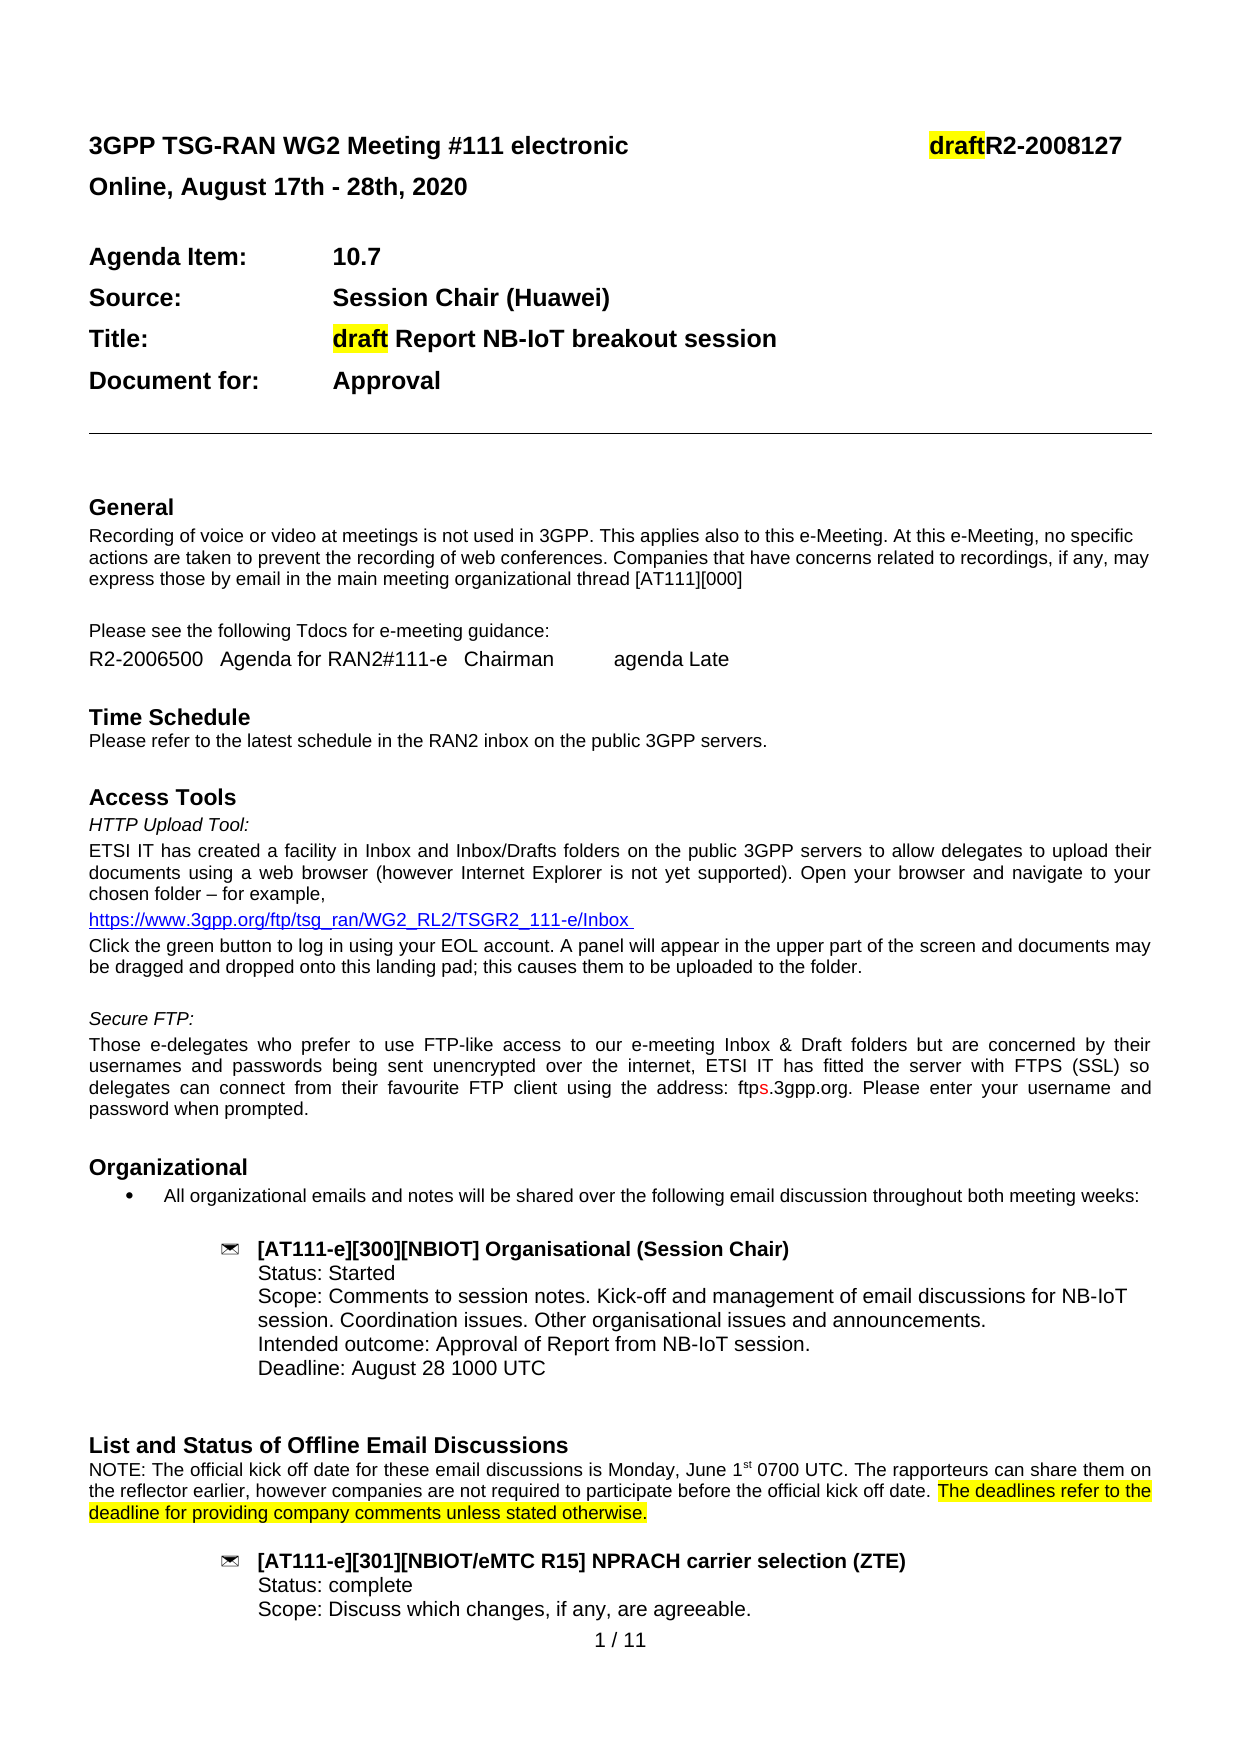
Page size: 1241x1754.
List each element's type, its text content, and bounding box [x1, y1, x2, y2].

text Access Tools [89, 784, 1152, 810]
text Those e-delegates who prefer to use FTP-like access to our e-meeting Inbox & Draft folders but are concerned by their usernames and passwords being sent unencrypted over the internet, ETSI IT has fitted the server with FTPS (SSL) so delegates can connect from their favourite FTP client using the address: ftps.3gpp.org. Please enter your username and password when prompted. [89, 1033, 1152, 1119]
text Intended outcome: Approval of Report from NB-IoT session. [220, 1332, 1152, 1356]
text Source: Session Chair (Huawei) [89, 283, 1152, 312]
text 3GPP TSG-RAN WG2 Meeting #111 electronic draftR2-2008127 [985, 131, 1152, 159]
text Scope: Discuss which changes, if any, are agreeable. [220, 1597, 1152, 1621]
text Recording of voice or video at meetings is not used in 3GPP. This applies also to this e-Meeting. At this e-Meeting, no specific actions are taken to prevent the recording of web conferences. Companies that have concerns related to recordings, if any, may express those by email in the main meeting organizational thread [AT111][000] [89, 525, 1152, 589]
text Status: Started [220, 1260, 1152, 1284]
text NOTE: The official kick off date for these email discussions is Monday, June 1st 0700 UTC. The rapporteurs can share them on the reflector earlier, however companies are not required to participate before the official kick off date. The deadlines refer to the deadline for providing company comments unless stated otherwise. [89, 1459, 1152, 1523]
text Title: draft Report NB-IoT breakout session [89, 324, 333, 353]
text Document for: Approval [89, 366, 1152, 394]
text Title: draft Report NB-IoT breakout session [388, 324, 1152, 353]
title R2-2006500 Agenda for RAN2#111-e Chairman agenda Late [89, 647, 1152, 671]
text Scope: Comments to session notes. Kick-off and management of email discussions for NB-IoT session. Coordination issues. Other organisational issues and announcements. [220, 1284, 1152, 1332]
text General [89, 494, 1152, 521]
text HTTP Upload Tool: [89, 814, 1152, 836]
text Time Schedule Please refer to the latest schedule in the RAN2 inbox on the public 3GPP servers. [89, 703, 1152, 751]
text Please see the following Tdocs for e-meeting guidance: [89, 619, 1152, 641]
text Organizational [89, 1154, 1152, 1181]
text Secure FTP: [89, 1008, 1152, 1029]
text Online, August 17th - 28th, 2020 [89, 172, 1152, 201]
text Agenda Item: 10.7 [89, 242, 1152, 271]
text List and Status of Offline Email Discussions [89, 1432, 1152, 1459]
text [AT111-e][301][NBIOT/eMTC R15] NPRACH carrier selection (ZTE) [220, 1549, 1152, 1573]
text [AT111-e][300][NBIOT] Organisational (Session Chair) [220, 1236, 1152, 1260]
text 3GPP TSG-RAN WG2 Meeting #111 electronic draftR2-2008127 [89, 131, 929, 159]
text Click the green button to log in using your EOL account. A panel will appear in the upper part of the screen and documents may be dragged and dropped onto this landing pad; this causes them to be uploaded to the folder. [89, 934, 1152, 978]
text Status: complete [220, 1573, 1152, 1597]
text https://www.3gpp.org/ftp/tsg_ran/WG2_RL2/TSGR2_111-e/Inbox [89, 909, 1152, 930]
text ETSI IT has created a facility in Inbox and Inbox/Drafts folders on the public 3GPP servers to allow delegates to upload their documents using a web browser (however Internet Explorer is not yet supported). Open your browser and navigate to your chosen folder – for example, [89, 840, 1152, 905]
text Deadline: August 28 1000 UTC [220, 1356, 1152, 1380]
list All organizational emails and notes will be shared over the following email discussion throughout both meeting weeks: [126, 1185, 1152, 1206]
